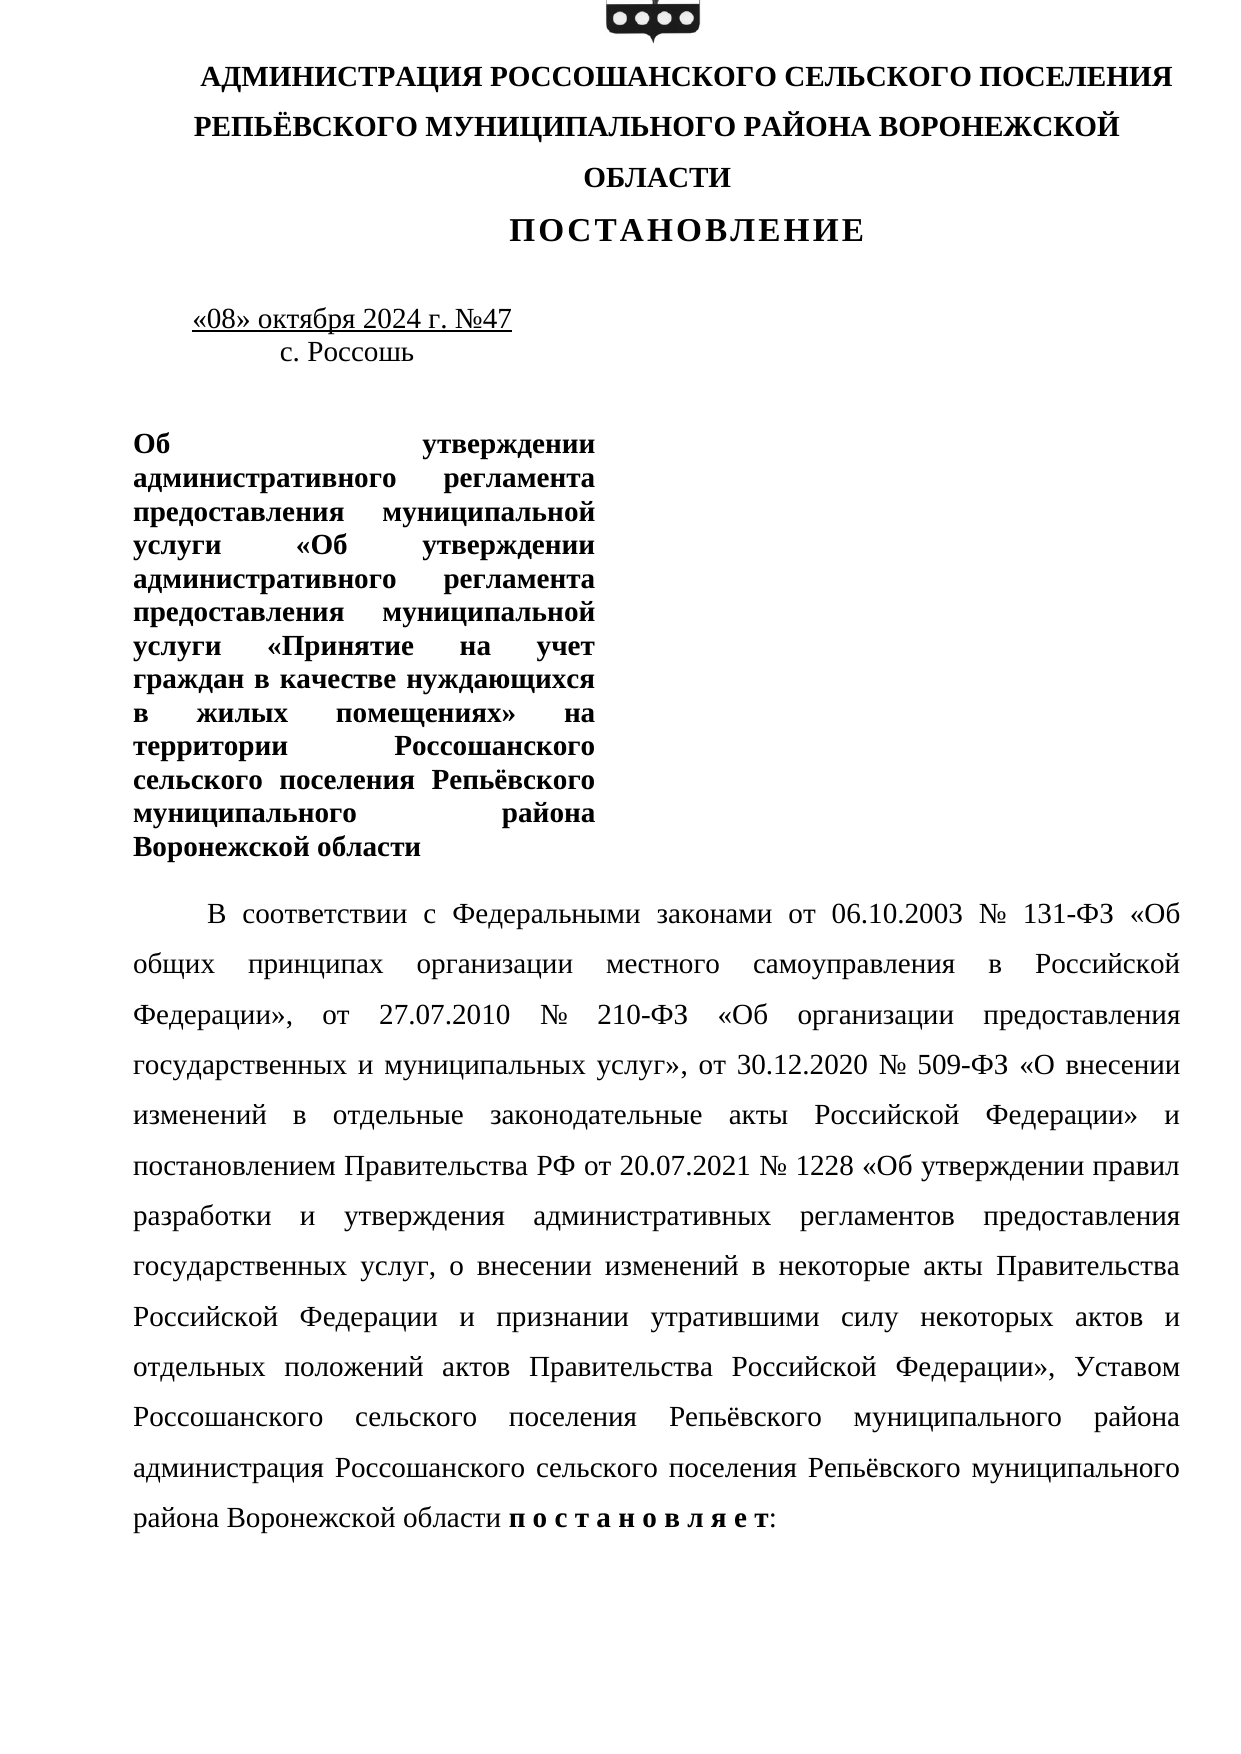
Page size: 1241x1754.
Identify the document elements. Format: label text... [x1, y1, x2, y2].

text В соответствии с Федеральными законами от 06.10.2003 № 131-ФЗ «Об общих принципах организации местного самоуправления в Российской Федерации», от 27.07.2010 № 210-ФЗ «Об организации предоставления государственных и муниципальных услуг», от 30.12.2020 № 509-ФЗ «О внесении изменений в отдельные законодательные акты Российской Федерации» и постановлением Правительства РФ от 20.07.2021 № 1228 «Об утверждении правил разработки и утверждения административных регламентов предоставления государственных услуг, о внесении изменений в некоторые акты Правительства Российской Федерации и признании утратившими силу некоторых актов и отдельных положений актов Правительства Российской Федерации», Уставом Россошанского сельского поселения Репьёвского муниципального района администрация Россошанского сельского поселения Репьёвского муниципального района Воронежской области п о с т а н о в л я е т: [133, 896, 1181, 1533]
table_header Об утверждении административного регламента предоставления муниципальной услуги «Об утверждении административного регламента предоставления муниципальной услуги «Принятие на учет граждан в качестве нуждающихся в жилых помещениях» на территории Россошанского сельского поселения Репьёвского муниципального района Воронежской области [122, 427, 607, 863]
text ПОСТАНОВЛЕНИЕ [133, 210, 1181, 248]
text АДМИНИСТРАЦИЯ РОССОШАНСКОГО СЕЛЬСКОГО ПОСЕЛЕНИЯ РЕПЬЁВСКОГО МУНИЦИПАЛЬНОГО РАЙОНА ВОРОНЕЖСКОЙ ОБЛАСТИ [133, 59, 1181, 193]
picture [603, 0, 702, 44]
text с. Россошь [133, 334, 679, 368]
text «08» октября 2024 г. №47 [133, 301, 679, 334]
